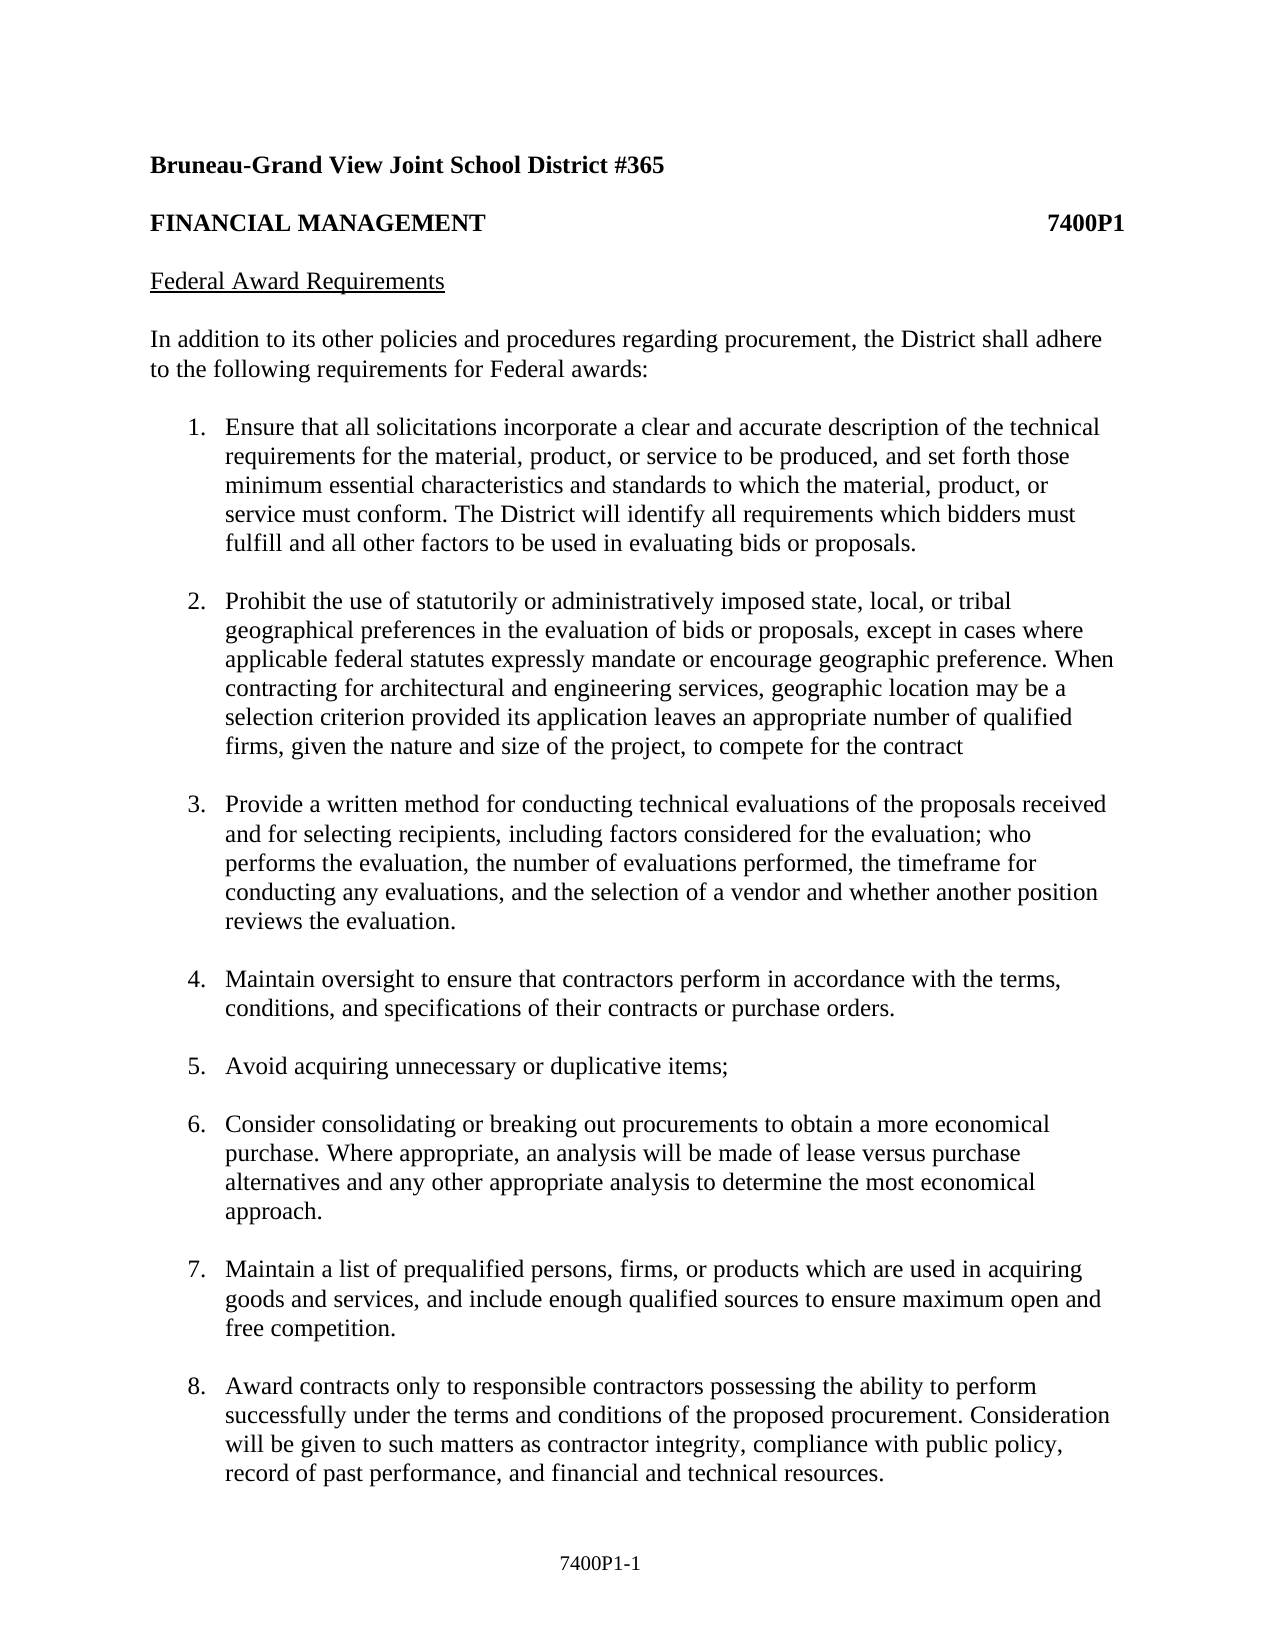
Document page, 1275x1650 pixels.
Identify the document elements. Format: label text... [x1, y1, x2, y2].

list Ensure that all solicitations incorporate a clear and accurate description of the technical requirements for the material, product, or service to be produced, and set forth those minimum essential characteristics and standards to which the material, product, or service must conform. The District will identify all requirements which bidders must fulfill and all other factors to be used in evaluating bids or proposals. [187, 412, 1125, 557]
list Provide a written method for conducting technical evaluations of the proposals received and for selecting recipients, including factors considered for the evaluation; who performs the evaluation, the number of evaluations performed, the timeframe for conducting any evaluations, and the selection of a vendor and whether another position reviews the evaluation. [187, 789, 1125, 935]
list Maintain a list of prequalified persons, firms, or products which are used in acquiring goods and services, and include enough qualified sources to ensure maximum open and free competition. [187, 1254, 1125, 1342]
text FINANCIAL MANAGEMENT 7400P1 [150, 208, 1125, 237]
list Avoid acquiring unnecessary or duplicative items; [187, 1051, 1125, 1080]
text In addition to its other policies and procedures regarding procurement, the District shall adhere to the following requirements for Federal awards: [150, 324, 1125, 382]
list Prohibit the use of statutorily or administratively imposed state, local, or tribal geographical preferences in the evaluation of bids or proposals, except in cases where applicable federal statutes expressly mandate or encourage geographic preference. When contracting for architectural and engineering services, geographic location may be a selection criterion provided its application leaves an appropriate number of qualified firms, given the nature and size of the project, to compete for the contract [187, 586, 1125, 760]
list Maintain oversight to ensure that contractors perform in accordance with the terms, conditions, and specifications of their contracts or purchase orders. [187, 964, 1125, 1022]
list Consider consolidating or breaking out procurements to obtain a more economical purchase. Where appropriate, an analysis will be made of lease versus purchase alternatives and any other appropriate analysis to determine the most economical approach. [187, 1109, 1125, 1225]
list Award contracts only to responsible contractors possessing the ability to perform successfully under the terms and conditions of the proposed procurement. Consideration will be given to such matters as contractor integrity, compliance with public policy, record of past performance, and financial and technical resources. [187, 1371, 1125, 1487]
text Bruneau-Grand View Joint School District #365 [150, 150, 1125, 179]
subtitle Federal Award Requirements [150, 266, 1125, 295]
